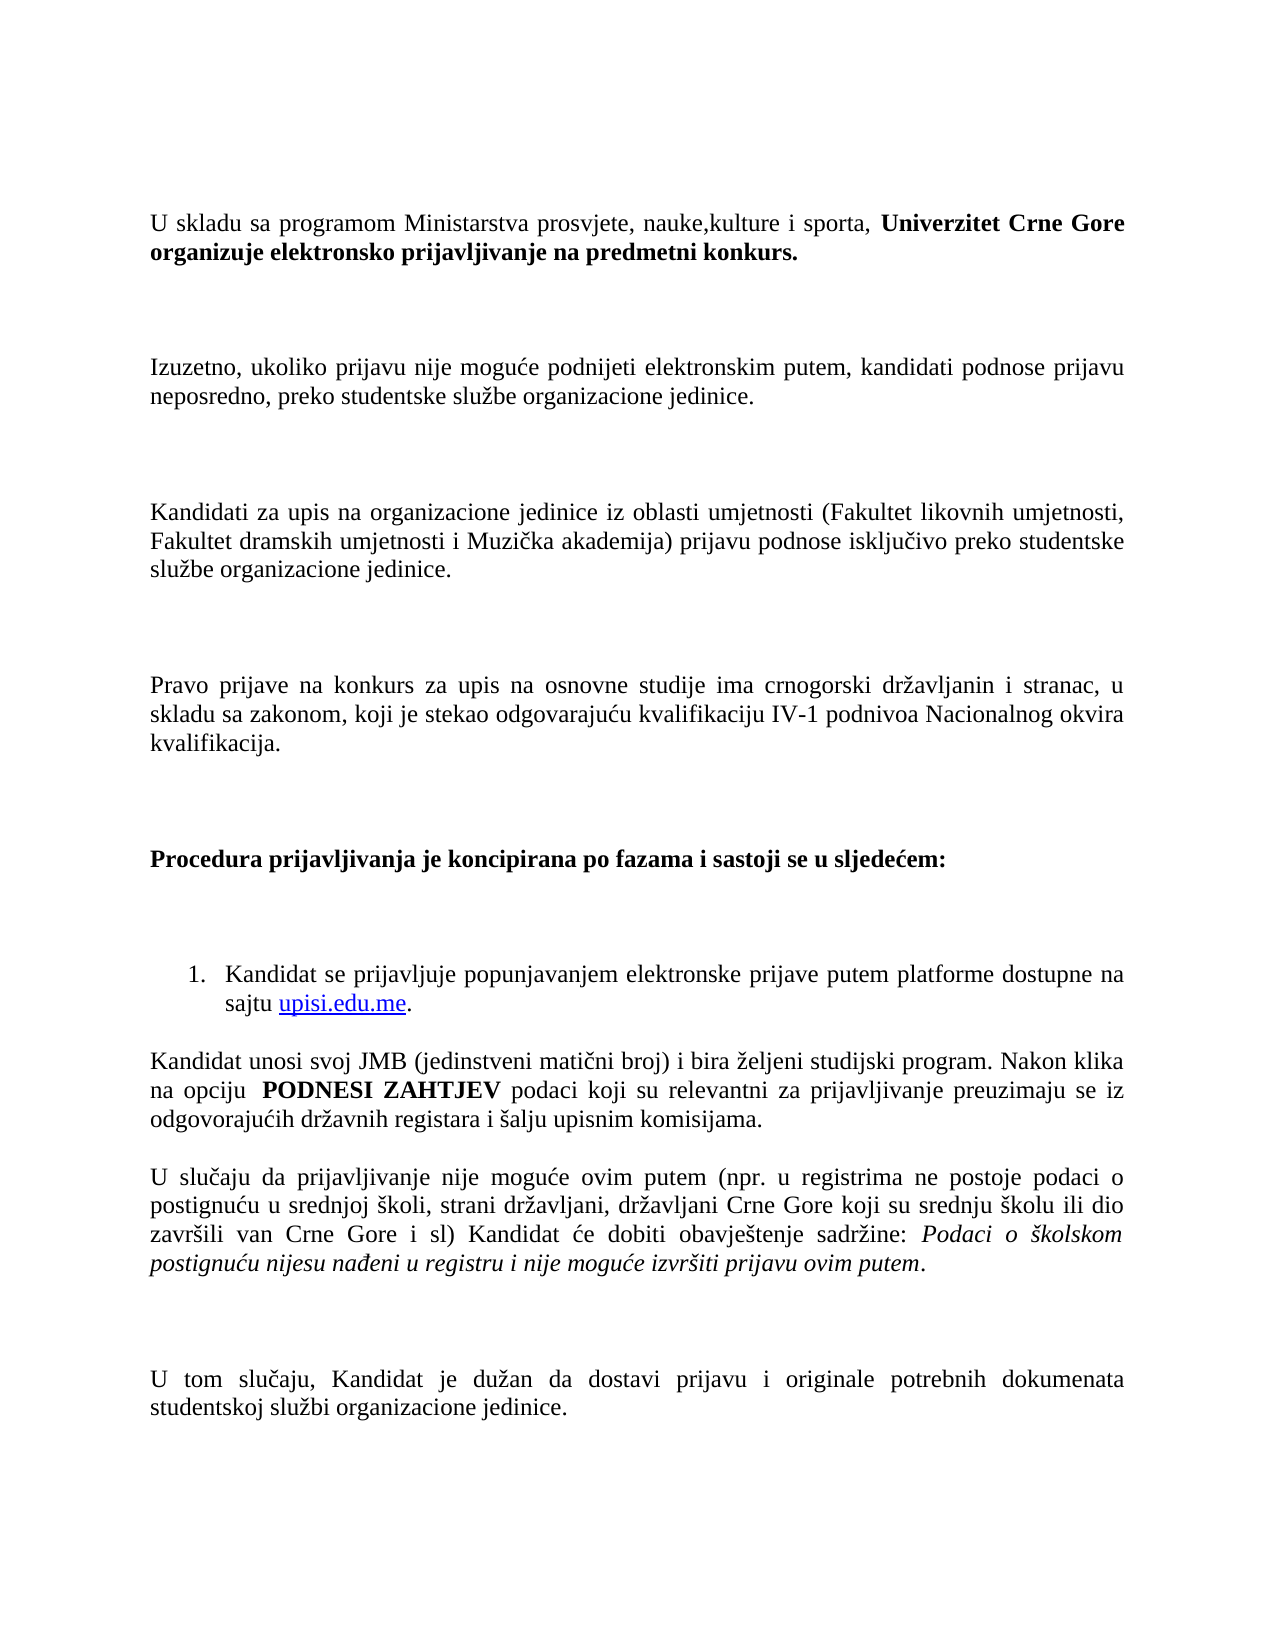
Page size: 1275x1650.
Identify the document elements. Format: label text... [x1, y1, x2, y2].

text U skladu sa programom Ministarstva prosvjete, nauke,kulture i sporta, Univerzitet Crne Gore organizuje elektronsko prijavljivanje na predmetni konkurs. [150, 208, 1125, 265]
text Izuzetno, ukoliko prijavu nije moguće podnijeti elektronskim putem, kandidati podnose prijavu neposredno, preko studentske službe organizacione jedinice. [150, 352, 1125, 410]
text Pravo prijave na konkurs za upis na osnovne studije ima crnogorski državljanin i stranac, u skladu sa zakonom, koji je stekao odgovarajuću kvalifikaciju IV-1 podnivoa Nacionalnog okvira kvalifikacija. [150, 670, 1125, 757]
list Kandidat se prijavljuje popunjavanjem elektronske prijave putem platforme dostupne na sajtu upisi.edu.me. [187, 959, 1125, 1017]
text Kandidati za upis na organizacione jedinice iz oblasti umjetnosti (Fakultet likovnih umjetnosti, Fakultet dramskih umjetnosti i Muzička akademija) prijavu podnose isključivo preko studentske službe organizacione jedinice. [150, 497, 1125, 583]
text U slučaju da prijavljivanje nije moguće ovim putem (npr. u registrima ne postoje podaci o postignuću u srednjoj školi, strani državljani, državljani Crne Gore koji su srednju školu ili dio završili van Crne Gore i sl) Kandidat će dobiti obavještenje sadržine: Podaci o školskom postignuću nijesu nađeni u registru i nije moguće izvršiti prijavu ovim putem. [150, 1162, 1125, 1277]
text Kandidat unosi svoj JMB (jedinstveni matični broj) i bira željeni studijski program. Nakon klika na opciju PODNESI ZAHTJEV podaci koji su relevantni za prijavljivanje preuzimaju se iz odgovorajućih državnih registara i šalju upisnim komisijama. [150, 1046, 1125, 1132]
text Procedura prijavljivanja je koncipirana po fazama i sastoji se u sljedećem: [150, 844, 1125, 872]
text U tom slučaju, Kandidat je dužan da dostavi prijavu i originale potrebnih dokumenata studentskoj službi organizacione jedinice. [150, 1364, 1125, 1421]
